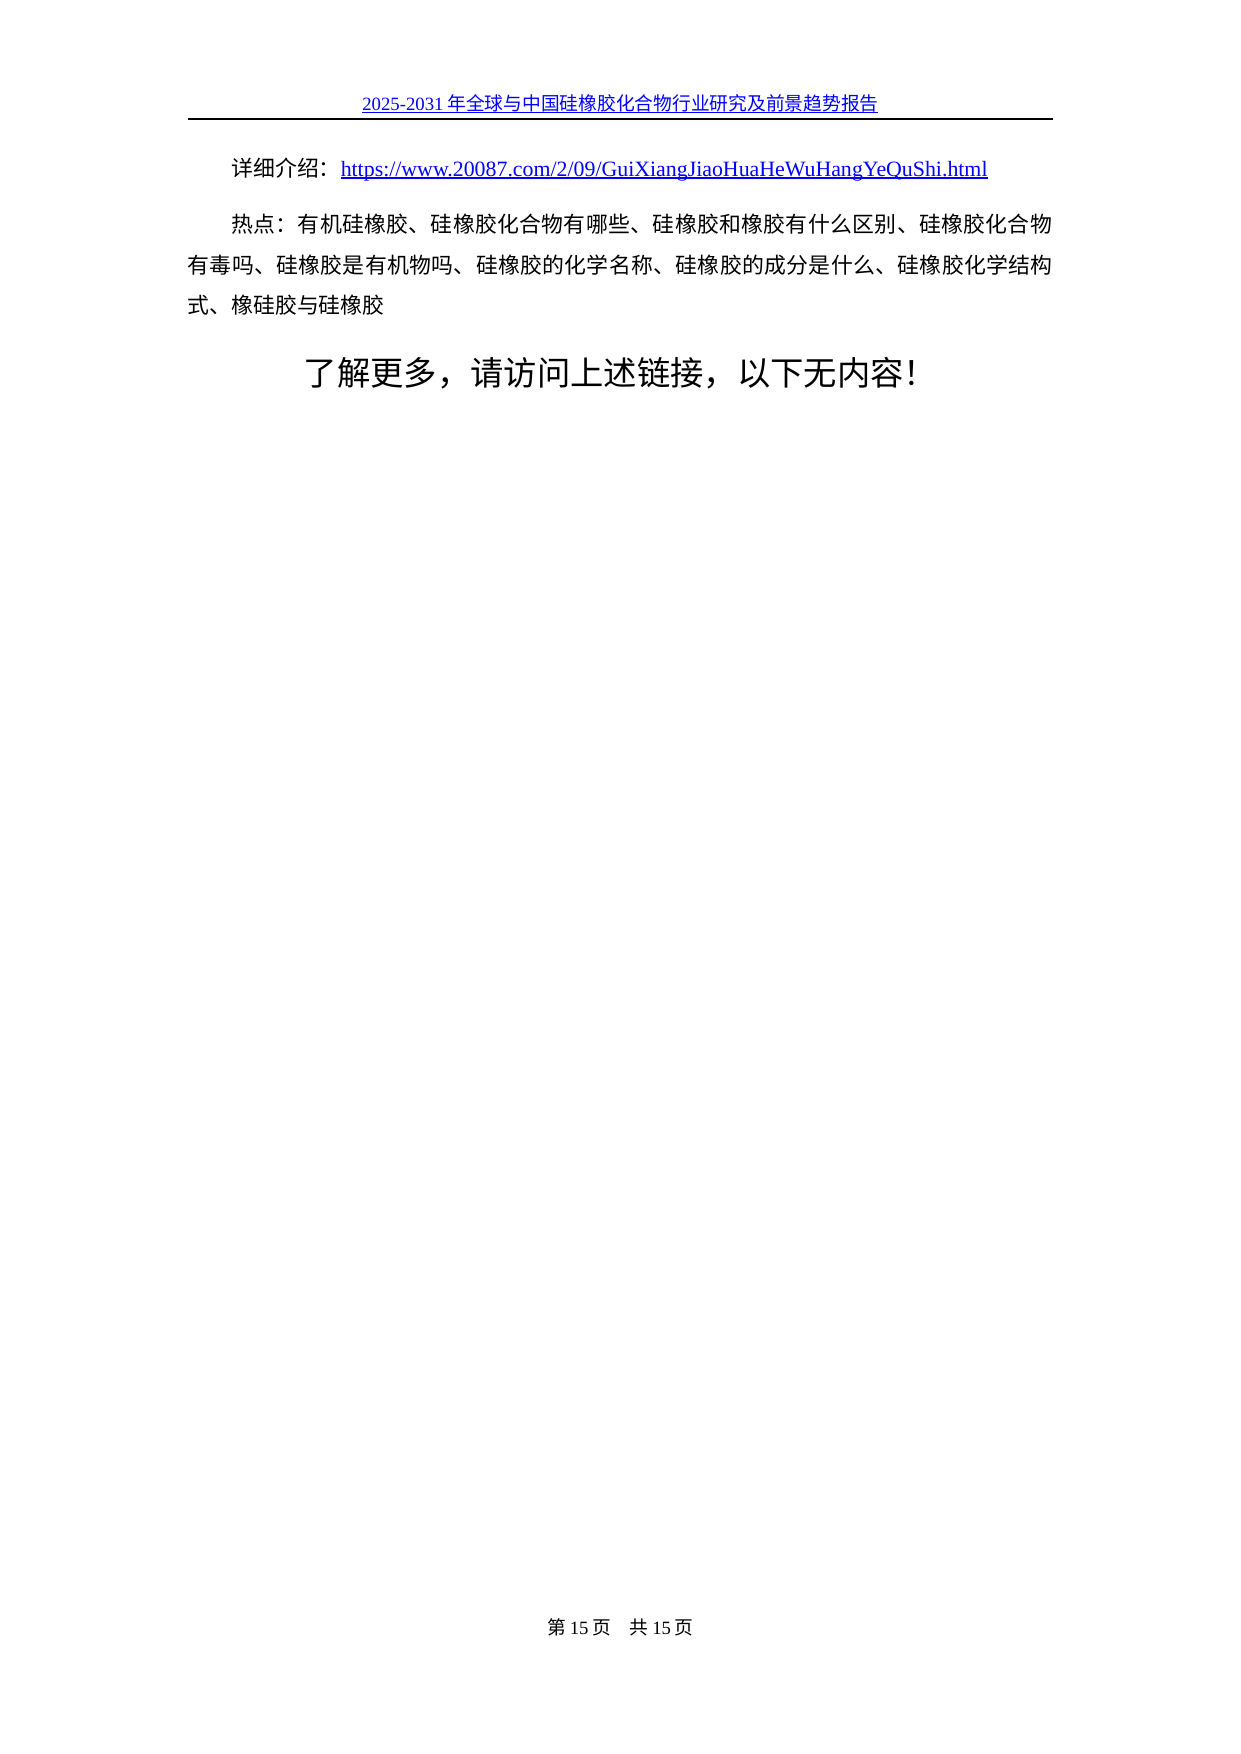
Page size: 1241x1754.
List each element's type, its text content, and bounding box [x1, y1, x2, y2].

title 了解更多，请访问上述链接，以下无内容！ [187, 338, 1053, 403]
text 详细介绍：https://www.20087.com/2/09/GuiXiangJiaoHuaHeWuHangYeQuShi.html [187, 150, 1053, 183]
text 热点：有机硅橡胶、硅橡胶化合物有哪些、硅橡胶和橡胶有什么区别、硅橡胶化合物有毒吗、硅橡胶是有机物吗、硅橡胶的化学名称、硅橡胶的成分是什么、硅橡胶化学结构式、橡硅胶与硅橡胶 [187, 207, 1053, 321]
